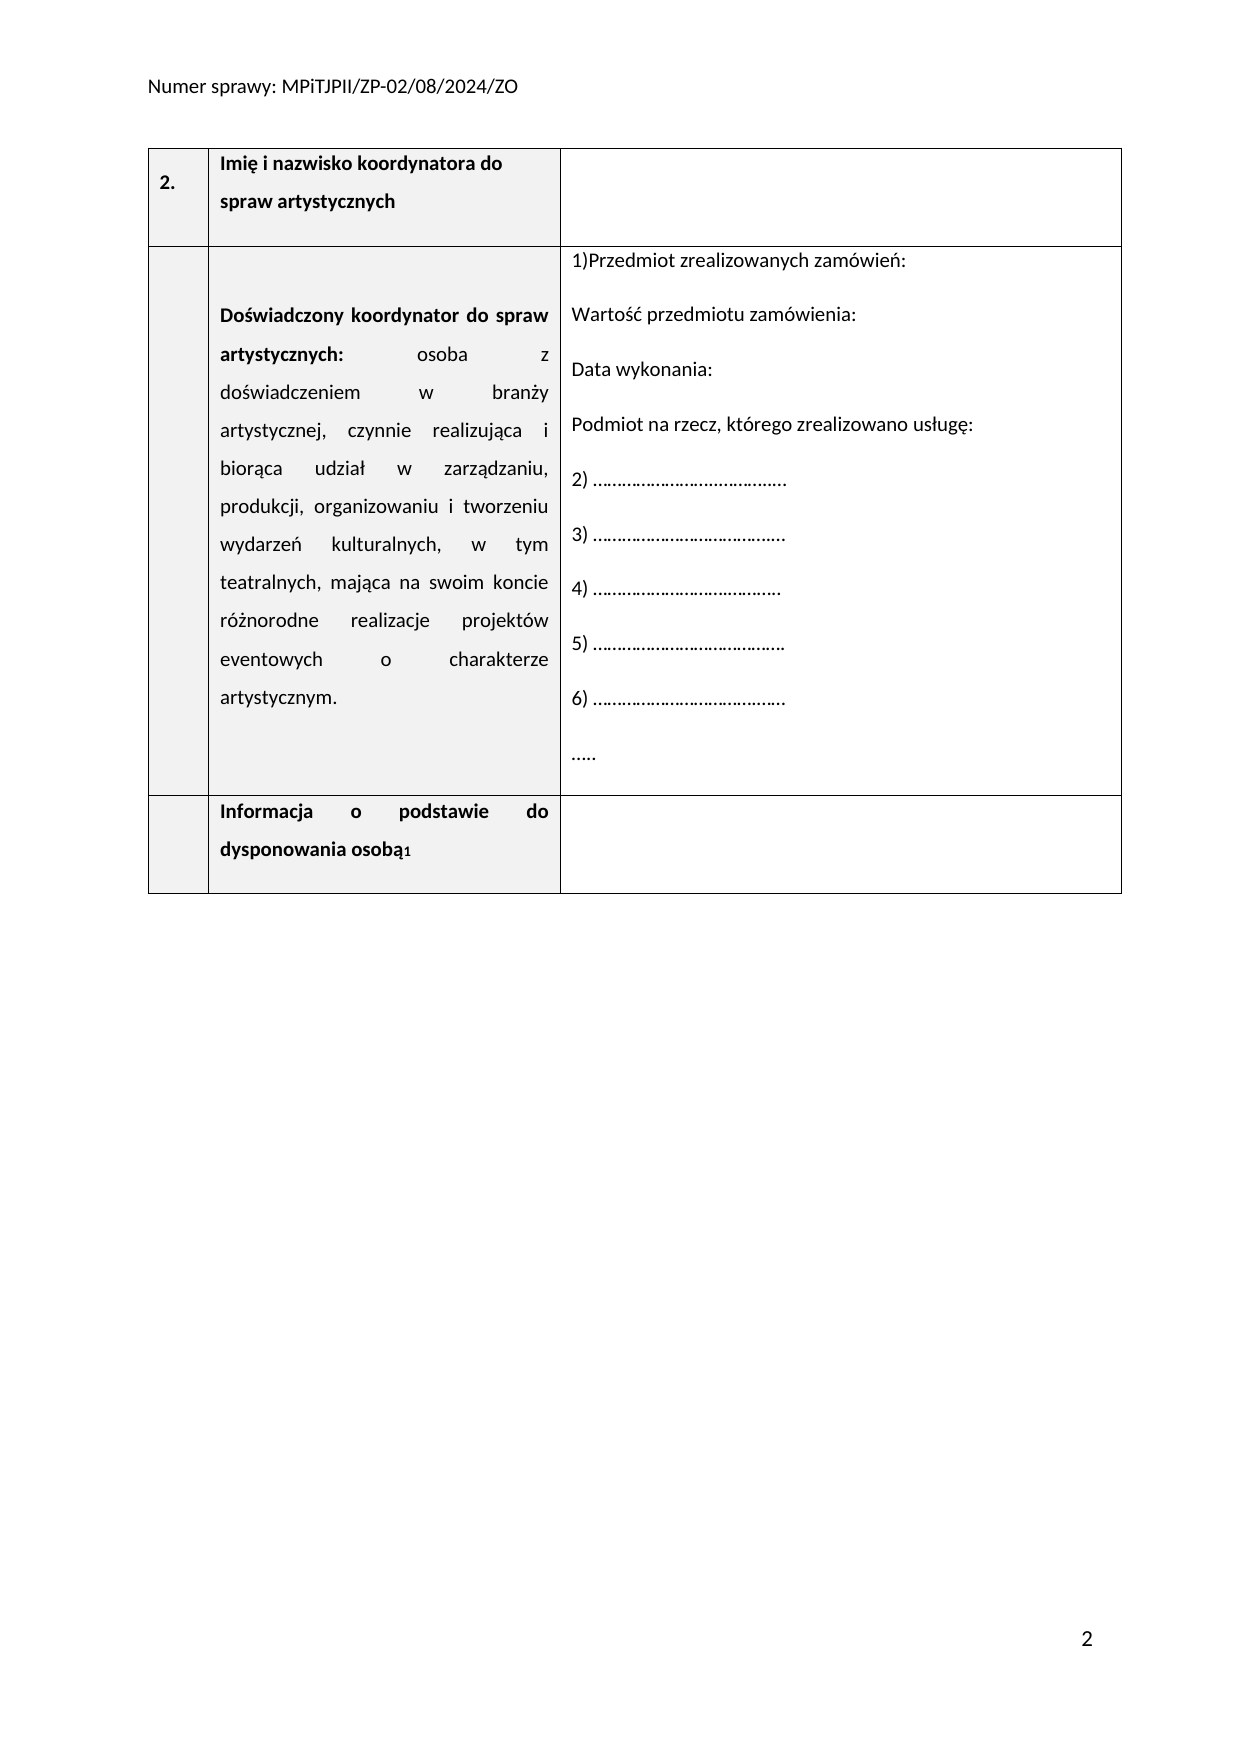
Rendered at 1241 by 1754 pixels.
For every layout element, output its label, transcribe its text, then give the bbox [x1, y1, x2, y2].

table_cell Doświadczony koordynator do spraw artystycznych: osoba z doświadczeniem w branży artystycznej, czynnie realizująca i biorąca udział w zarządzaniu, produkcji, organizowaniu i tworzeniu wydarzeń kulturalnych, w tym teatralnych, mająca na swoim koncie różnorodne realizacje projektów eventowych o charakterze artystycznym. [209, 247, 560, 795]
table_cell 1)Przedmiot zrealizowanych zamówień: Wartość przedmiotu zamówienia: Data wykonania: Podmiot na rzecz, którego zrealizowano usługę: 2) ……………………..………..… 3) ……………………………….… 4) ……………………….……….. 5) …………………………………. 6) …………………………….…… ….. [561, 247, 1121, 795]
table_cell Informacja o podstawie do dysponowania osobą1 [209, 796, 560, 893]
table_cell [561, 149, 1121, 246]
table_cell 2. [149, 149, 208, 246]
table_cell [149, 247, 208, 795]
table_cell [561, 796, 1121, 893]
table_cell Imię i nazwisko koordynatora do spraw artystycznych [209, 149, 560, 246]
table_cell [149, 796, 208, 893]
